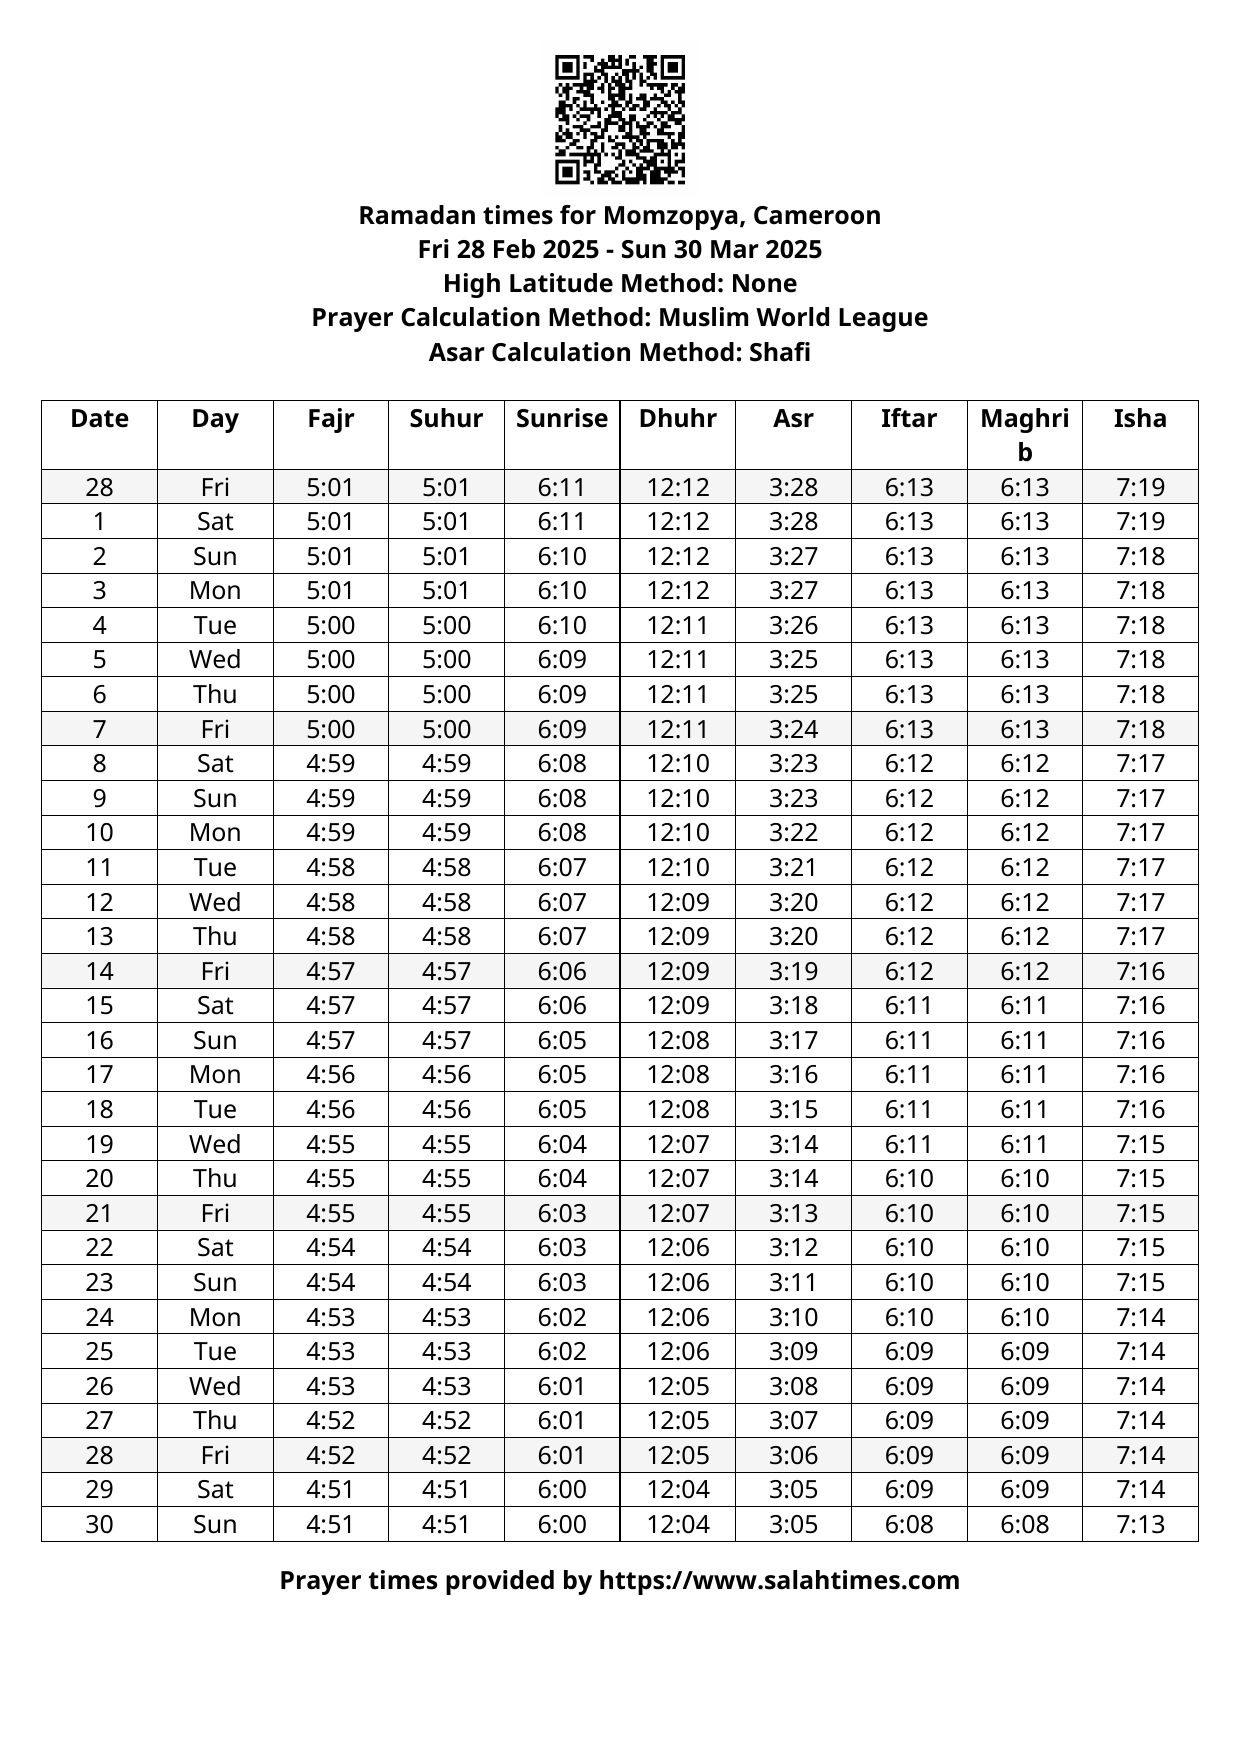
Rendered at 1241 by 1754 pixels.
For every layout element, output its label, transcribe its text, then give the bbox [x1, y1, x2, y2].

table_cell 12:08 [621, 1058, 735, 1091]
table_cell 6:10 [852, 1196, 967, 1229]
table_cell 12:11 [621, 608, 735, 642]
table_cell 6:07 [505, 885, 619, 918]
table_cell 7:17 [1083, 781, 1198, 814]
table_cell 4:59 [274, 816, 388, 849]
table_cell 6:11 [968, 1058, 1082, 1091]
table_cell 7:15 [1083, 1265, 1198, 1299]
table_cell Thu [158, 919, 273, 953]
table_cell 4:55 [389, 1127, 504, 1160]
table_cell 7:17 [1083, 746, 1198, 780]
table_cell 4:56 [389, 1092, 504, 1126]
table_cell 6:12 [852, 954, 967, 987]
table_cell 26 [42, 1369, 157, 1402]
table_cell 6:13 [852, 470, 967, 503]
table_cell 12:08 [621, 1023, 735, 1057]
table_cell Wed [158, 1369, 273, 1402]
table_cell 12:06 [621, 1334, 735, 1368]
table_cell 6:03 [505, 1196, 619, 1229]
table_cell 4:58 [274, 919, 388, 953]
table_cell 4:54 [274, 1265, 388, 1299]
table_cell 5:01 [389, 574, 504, 607]
table_cell 4:57 [274, 954, 388, 987]
table_cell 4:52 [274, 1438, 388, 1472]
table_cell 6:10 [968, 1265, 1082, 1299]
table_cell Thu [158, 677, 273, 711]
table_cell 4:53 [389, 1300, 504, 1333]
table_cell Mon [158, 1300, 273, 1333]
table_cell 3:14 [736, 1161, 851, 1195]
table_cell 5:01 [389, 470, 504, 503]
table_cell 5:00 [389, 608, 504, 642]
table_cell 7:19 [1083, 470, 1198, 503]
table_cell 6:12 [852, 885, 967, 918]
table_cell 4:54 [274, 1231, 388, 1264]
table_cell 4:57 [389, 1023, 504, 1057]
table_cell 12:07 [621, 1127, 735, 1160]
table_cell 3:26 [736, 608, 851, 642]
table_cell 5:01 [389, 539, 504, 572]
table_cell 12:11 [621, 712, 735, 745]
table_cell 6:12 [968, 746, 1082, 780]
table_cell 5:01 [274, 574, 388, 607]
table_cell 4:57 [389, 954, 504, 987]
table_cell 3:24 [736, 712, 851, 745]
table_cell 6:06 [505, 954, 619, 987]
table_cell 17 [42, 1058, 157, 1091]
table_cell 6:09 [852, 1473, 967, 1506]
table_cell 12:12 [621, 574, 735, 607]
table_cell Tue [158, 608, 273, 642]
table_cell 30 [42, 1507, 157, 1541]
table_cell 3:21 [736, 850, 851, 884]
table_cell 2 [42, 539, 157, 572]
table_cell 4 [42, 608, 157, 642]
table_cell Tue [158, 1092, 273, 1126]
table_cell 6:09 [852, 1438, 967, 1472]
table_header Suhur [389, 401, 504, 469]
table_cell 12:06 [621, 1265, 735, 1299]
table_cell 6:02 [505, 1300, 619, 1333]
table_cell 3:05 [736, 1473, 851, 1506]
table_cell 6:11 [852, 989, 967, 1022]
table_cell 12:12 [621, 470, 735, 503]
table_cell 3:19 [736, 954, 851, 987]
table_cell 3:13 [736, 1196, 851, 1229]
table_header Date [42, 401, 157, 469]
table_cell 6:10 [968, 1300, 1082, 1333]
table_cell 15 [42, 989, 157, 1022]
table_cell 6:12 [852, 746, 967, 780]
table_cell 6:05 [505, 1023, 619, 1057]
table_cell 19 [42, 1127, 157, 1160]
table_cell 7:19 [1083, 504, 1198, 538]
table_cell 10 [42, 816, 157, 849]
table_cell 6:09 [968, 1334, 1082, 1368]
table_cell 7:16 [1083, 1023, 1198, 1057]
table_cell 7:17 [1083, 885, 1198, 918]
table_cell 3:28 [736, 470, 851, 503]
table_cell 6:13 [852, 574, 967, 607]
table_cell 4:58 [274, 885, 388, 918]
table_cell 4:58 [389, 885, 504, 918]
table_cell 6:10 [968, 1161, 1082, 1195]
table_cell Tue [158, 1334, 273, 1368]
table_header Dhuhr [621, 401, 735, 469]
table_cell 3:22 [736, 816, 851, 849]
table_cell 6:12 [968, 850, 1082, 884]
table_cell 7:18 [1083, 712, 1198, 745]
table_cell 4:54 [389, 1265, 504, 1299]
table_cell 12:10 [621, 816, 735, 849]
table_cell 3 [42, 574, 157, 607]
table_cell 28 [42, 470, 157, 503]
text Asar Calculation Method: Shafi [42, 334, 1198, 368]
table_cell 14 [42, 954, 157, 987]
table_cell 6:06 [505, 989, 619, 1022]
table_cell 4:59 [389, 746, 504, 780]
table_cell 6:07 [505, 919, 619, 953]
table_cell 6:13 [968, 504, 1082, 538]
table_cell Sat [158, 1231, 273, 1264]
table_cell 6:11 [852, 1092, 967, 1126]
table_cell 3:14 [736, 1127, 851, 1160]
table_cell 3:11 [736, 1265, 851, 1299]
table_cell Mon [158, 816, 273, 849]
table_cell Thu [158, 1161, 273, 1195]
table_cell 21 [42, 1196, 157, 1229]
table_cell 4:51 [389, 1473, 504, 1506]
table_cell 4:59 [389, 781, 504, 814]
table_cell 12:12 [621, 504, 735, 538]
table_cell Mon [158, 1058, 273, 1091]
table_cell Sun [158, 781, 273, 814]
table_cell 4:55 [389, 1196, 504, 1229]
table_cell Sat [158, 989, 273, 1022]
table_cell 4:55 [274, 1127, 388, 1160]
table_cell 6:13 [852, 712, 967, 745]
table_cell 4:58 [389, 919, 504, 953]
table_cell 9 [42, 781, 157, 814]
table_cell 4:57 [274, 1023, 388, 1057]
table_cell 12:04 [621, 1507, 735, 1541]
table_cell 6:08 [852, 1507, 967, 1541]
table_cell 4:51 [274, 1473, 388, 1506]
table_cell 6:10 [968, 1196, 1082, 1229]
table_cell 6:01 [505, 1438, 619, 1472]
table_cell 12:12 [621, 539, 735, 572]
text Ramadan times for Momzopya, Cameroon [42, 198, 1198, 232]
table_header Sunrise [505, 401, 619, 469]
table_cell 4:52 [389, 1404, 504, 1437]
table_cell 7:14 [1083, 1438, 1198, 1472]
table_cell 5:00 [389, 677, 504, 711]
table_cell 12:10 [621, 781, 735, 814]
table_header Isha [1083, 401, 1198, 469]
table_cell 3:25 [736, 643, 851, 676]
table_cell 3:07 [736, 1404, 851, 1437]
table_cell 6:13 [852, 677, 967, 711]
table_cell 7:16 [1083, 954, 1198, 987]
table_cell 6:08 [505, 781, 619, 814]
table_cell 7 [42, 712, 157, 745]
table_cell 6:13 [968, 712, 1082, 745]
table_cell 6:08 [968, 1507, 1082, 1541]
table_cell Thu [158, 1404, 273, 1437]
table_cell 22 [42, 1231, 157, 1264]
table_cell 12:09 [621, 989, 735, 1022]
table_cell 3:23 [736, 781, 851, 814]
table_header Iftar [852, 401, 967, 469]
table_cell 12:05 [621, 1369, 735, 1402]
table_cell 7:15 [1083, 1127, 1198, 1160]
table_cell 6:13 [968, 539, 1082, 572]
table_header Day [158, 401, 273, 469]
table_cell 6:09 [968, 1438, 1082, 1472]
table_cell 5:01 [274, 539, 388, 572]
table_cell 6:13 [968, 608, 1082, 642]
table_cell 5 [42, 643, 157, 676]
table_cell 6:09 [968, 1473, 1082, 1506]
table_cell 12:06 [621, 1231, 735, 1264]
text Prayer times provided by https://www.salahtimes.com [42, 1563, 1198, 1597]
table_cell 3:27 [736, 539, 851, 572]
table_cell 6:11 [968, 1023, 1082, 1057]
table_cell 6:10 [852, 1300, 967, 1333]
table_cell 4:52 [389, 1438, 504, 1472]
table_cell 3:15 [736, 1092, 851, 1126]
table_cell 12:05 [621, 1438, 735, 1472]
table_cell Sat [158, 1473, 273, 1506]
table_cell 12:09 [621, 885, 735, 918]
table_cell 6:13 [852, 504, 967, 538]
table_header Fajr [274, 401, 388, 469]
table_cell 6:00 [505, 1473, 619, 1506]
table_cell 6:13 [968, 677, 1082, 711]
table_cell 6:11 [968, 1092, 1082, 1126]
text Prayer Calculation Method: Muslim World League [42, 300, 1198, 334]
table_cell 3:05 [736, 1507, 851, 1541]
table_cell 4:59 [389, 816, 504, 849]
table_cell Fri [158, 712, 273, 745]
table_cell 6:03 [505, 1265, 619, 1299]
table_cell 6:13 [852, 539, 967, 572]
table_cell 1 [42, 504, 157, 538]
table_cell 18 [42, 1092, 157, 1126]
table_cell 7:14 [1083, 1473, 1198, 1506]
table_cell 12:05 [621, 1404, 735, 1437]
table_cell 6:10 [505, 574, 619, 607]
table_cell 6:11 [968, 1127, 1082, 1160]
table_cell 7:16 [1083, 989, 1198, 1022]
table_cell 7:16 [1083, 1092, 1198, 1126]
table_cell 12:08 [621, 1092, 735, 1126]
table_cell 7:18 [1083, 608, 1198, 642]
table_cell 6:11 [505, 470, 619, 503]
table_cell 6:04 [505, 1161, 619, 1195]
table_cell 24 [42, 1300, 157, 1333]
table_cell 7:14 [1083, 1300, 1198, 1333]
table_cell 5:01 [274, 470, 388, 503]
table_cell 7:17 [1083, 919, 1198, 953]
table_cell 12:10 [621, 850, 735, 884]
table_cell 7:18 [1083, 643, 1198, 676]
table_cell 12:06 [621, 1300, 735, 1333]
table_cell Sun [158, 539, 273, 572]
table_cell 6:04 [505, 1127, 619, 1160]
table_cell 7:15 [1083, 1161, 1198, 1195]
table_cell Sat [158, 746, 273, 780]
table_cell 6:13 [852, 608, 967, 642]
table_cell 27 [42, 1404, 157, 1437]
table_cell 4:53 [389, 1334, 504, 1368]
table_cell 3:20 [736, 885, 851, 918]
table_cell 4:53 [274, 1300, 388, 1333]
table_cell 6:11 [852, 1058, 967, 1091]
table_cell Sun [158, 1023, 273, 1057]
table_cell 6:10 [852, 1231, 967, 1264]
table_cell 6:03 [505, 1231, 619, 1264]
table_cell 6:12 [968, 954, 1082, 987]
table_cell 4:56 [274, 1092, 388, 1126]
table_cell 6:10 [852, 1161, 967, 1195]
table_cell 4:57 [274, 989, 388, 1022]
table_cell 12:07 [621, 1196, 735, 1229]
table_cell Fri [158, 1196, 273, 1229]
table_cell 6:08 [505, 746, 619, 780]
table_cell 5:00 [389, 712, 504, 745]
table_cell 7:18 [1083, 574, 1198, 607]
text High Latitude Method: None [42, 266, 1198, 300]
table_cell 6:13 [852, 643, 967, 676]
table_cell 4:53 [389, 1369, 504, 1402]
table_cell 6:05 [505, 1092, 619, 1126]
table_cell 5:00 [274, 608, 388, 642]
table_cell 6:09 [505, 677, 619, 711]
table_cell 3:12 [736, 1231, 851, 1264]
table_cell 4:51 [274, 1507, 388, 1541]
table_cell 6:13 [968, 643, 1082, 676]
table_cell 5:00 [274, 643, 388, 676]
table_header Maghrib [968, 401, 1082, 469]
table_cell 6:09 [852, 1369, 967, 1402]
table_cell 29 [42, 1473, 157, 1506]
table_cell 4:53 [274, 1334, 388, 1368]
table_cell 7:17 [1083, 816, 1198, 849]
table_cell 6:12 [852, 919, 967, 953]
table_cell 16 [42, 1023, 157, 1057]
table_cell 6:13 [968, 574, 1082, 607]
table_cell 6:12 [968, 885, 1082, 918]
table_cell Wed [158, 643, 273, 676]
table_cell 4:53 [274, 1369, 388, 1402]
table_cell 3:10 [736, 1300, 851, 1333]
table_cell 3:20 [736, 919, 851, 953]
text Fri 28 Feb 2025 - Sun 30 Mar 2025 [42, 232, 1198, 266]
table_cell 4:55 [389, 1161, 504, 1195]
table_cell 6:09 [968, 1369, 1082, 1402]
table_cell 6:12 [968, 781, 1082, 814]
table_cell Tue [158, 850, 273, 884]
table_cell 8 [42, 746, 157, 780]
table_cell 4:56 [389, 1058, 504, 1091]
table_cell 6:10 [505, 539, 619, 572]
table_cell 6:11 [505, 504, 619, 538]
table_cell 7:14 [1083, 1334, 1198, 1368]
table_cell 6:02 [505, 1334, 619, 1368]
table_cell 3:08 [736, 1369, 851, 1402]
table_cell 6:05 [505, 1058, 619, 1091]
table_cell 6:09 [852, 1334, 967, 1368]
table_cell 6:00 [505, 1507, 619, 1541]
picture [542, 41, 699, 198]
table_cell 7:14 [1083, 1404, 1198, 1437]
table_cell 6:12 [968, 816, 1082, 849]
table_cell 7:17 [1083, 850, 1198, 884]
table_cell 12:09 [621, 954, 735, 987]
table_cell 3:27 [736, 574, 851, 607]
table_cell 25 [42, 1334, 157, 1368]
table_cell 12:07 [621, 1161, 735, 1195]
table_cell Mon [158, 574, 273, 607]
table_cell 7:18 [1083, 677, 1198, 711]
table_cell 6:07 [505, 850, 619, 884]
table_cell 4:51 [389, 1507, 504, 1541]
table_cell 4:54 [389, 1231, 504, 1264]
table_cell 12:10 [621, 746, 735, 780]
table_cell 6:12 [852, 781, 967, 814]
table_cell 3:28 [736, 504, 851, 538]
table_cell Fri [158, 470, 273, 503]
table_cell 3:09 [736, 1334, 851, 1368]
table_cell 3:16 [736, 1058, 851, 1091]
table_cell 6:11 [852, 1127, 967, 1160]
table_cell 5:00 [274, 712, 388, 745]
table_cell 12:11 [621, 677, 735, 711]
table_cell 6:09 [968, 1404, 1082, 1437]
table_cell Wed [158, 885, 273, 918]
table_cell 6:11 [852, 1023, 967, 1057]
table_cell Sun [158, 1265, 273, 1299]
table_cell 7:18 [1083, 539, 1198, 572]
table_cell 6:09 [505, 643, 619, 676]
table_cell 5:01 [389, 504, 504, 538]
table_cell 6:12 [852, 850, 967, 884]
table_cell Fri [158, 954, 273, 987]
table_cell 4:58 [389, 850, 504, 884]
table_cell 4:58 [274, 850, 388, 884]
table_cell 6:01 [505, 1369, 619, 1402]
table_cell 3:23 [736, 746, 851, 780]
table_cell 3:17 [736, 1023, 851, 1057]
table_cell 13 [42, 919, 157, 953]
table_cell 4:56 [274, 1058, 388, 1091]
table_cell 6:09 [852, 1404, 967, 1437]
table_cell 6:01 [505, 1404, 619, 1437]
table_cell 6:10 [852, 1265, 967, 1299]
table_cell Sun [158, 1507, 273, 1541]
table_header Asr [736, 401, 851, 469]
table_cell 4:59 [274, 746, 388, 780]
table_cell 20 [42, 1161, 157, 1195]
table_cell 3:06 [736, 1438, 851, 1472]
table_cell 6:12 [968, 919, 1082, 953]
table_cell 12:11 [621, 643, 735, 676]
table_cell Fri [158, 1438, 273, 1472]
table_cell 6:11 [968, 989, 1082, 1022]
table_cell 4:55 [274, 1196, 388, 1229]
table_cell 6:10 [968, 1231, 1082, 1264]
table_cell 7:14 [1083, 1369, 1198, 1402]
table_cell 12 [42, 885, 157, 918]
table_cell 12:09 [621, 919, 735, 953]
table_cell 12:04 [621, 1473, 735, 1506]
table_cell 3:25 [736, 677, 851, 711]
table_cell 5:01 [274, 504, 388, 538]
table_cell 6:10 [505, 608, 619, 642]
table_cell 6:12 [852, 816, 967, 849]
table_cell 4:52 [274, 1404, 388, 1437]
table_cell Wed [158, 1127, 273, 1160]
table_cell 4:55 [274, 1161, 388, 1195]
table_cell 23 [42, 1265, 157, 1299]
table_cell 6:13 [968, 470, 1082, 503]
table_cell 6:09 [505, 712, 619, 745]
table_cell 5:00 [389, 643, 504, 676]
table_cell 7:13 [1083, 1507, 1198, 1541]
table_cell 6 [42, 677, 157, 711]
table_cell 6:08 [505, 816, 619, 849]
table_cell 7:15 [1083, 1231, 1198, 1264]
table_cell 5:00 [274, 677, 388, 711]
table_cell 4:57 [389, 989, 504, 1022]
table_cell 4:59 [274, 781, 388, 814]
table_cell 7:16 [1083, 1058, 1198, 1091]
table_cell 3:18 [736, 989, 851, 1022]
table_cell 7:15 [1083, 1196, 1198, 1229]
table_cell 28 [42, 1438, 157, 1472]
table_cell 11 [42, 850, 157, 884]
table_cell Sat [158, 504, 273, 538]
